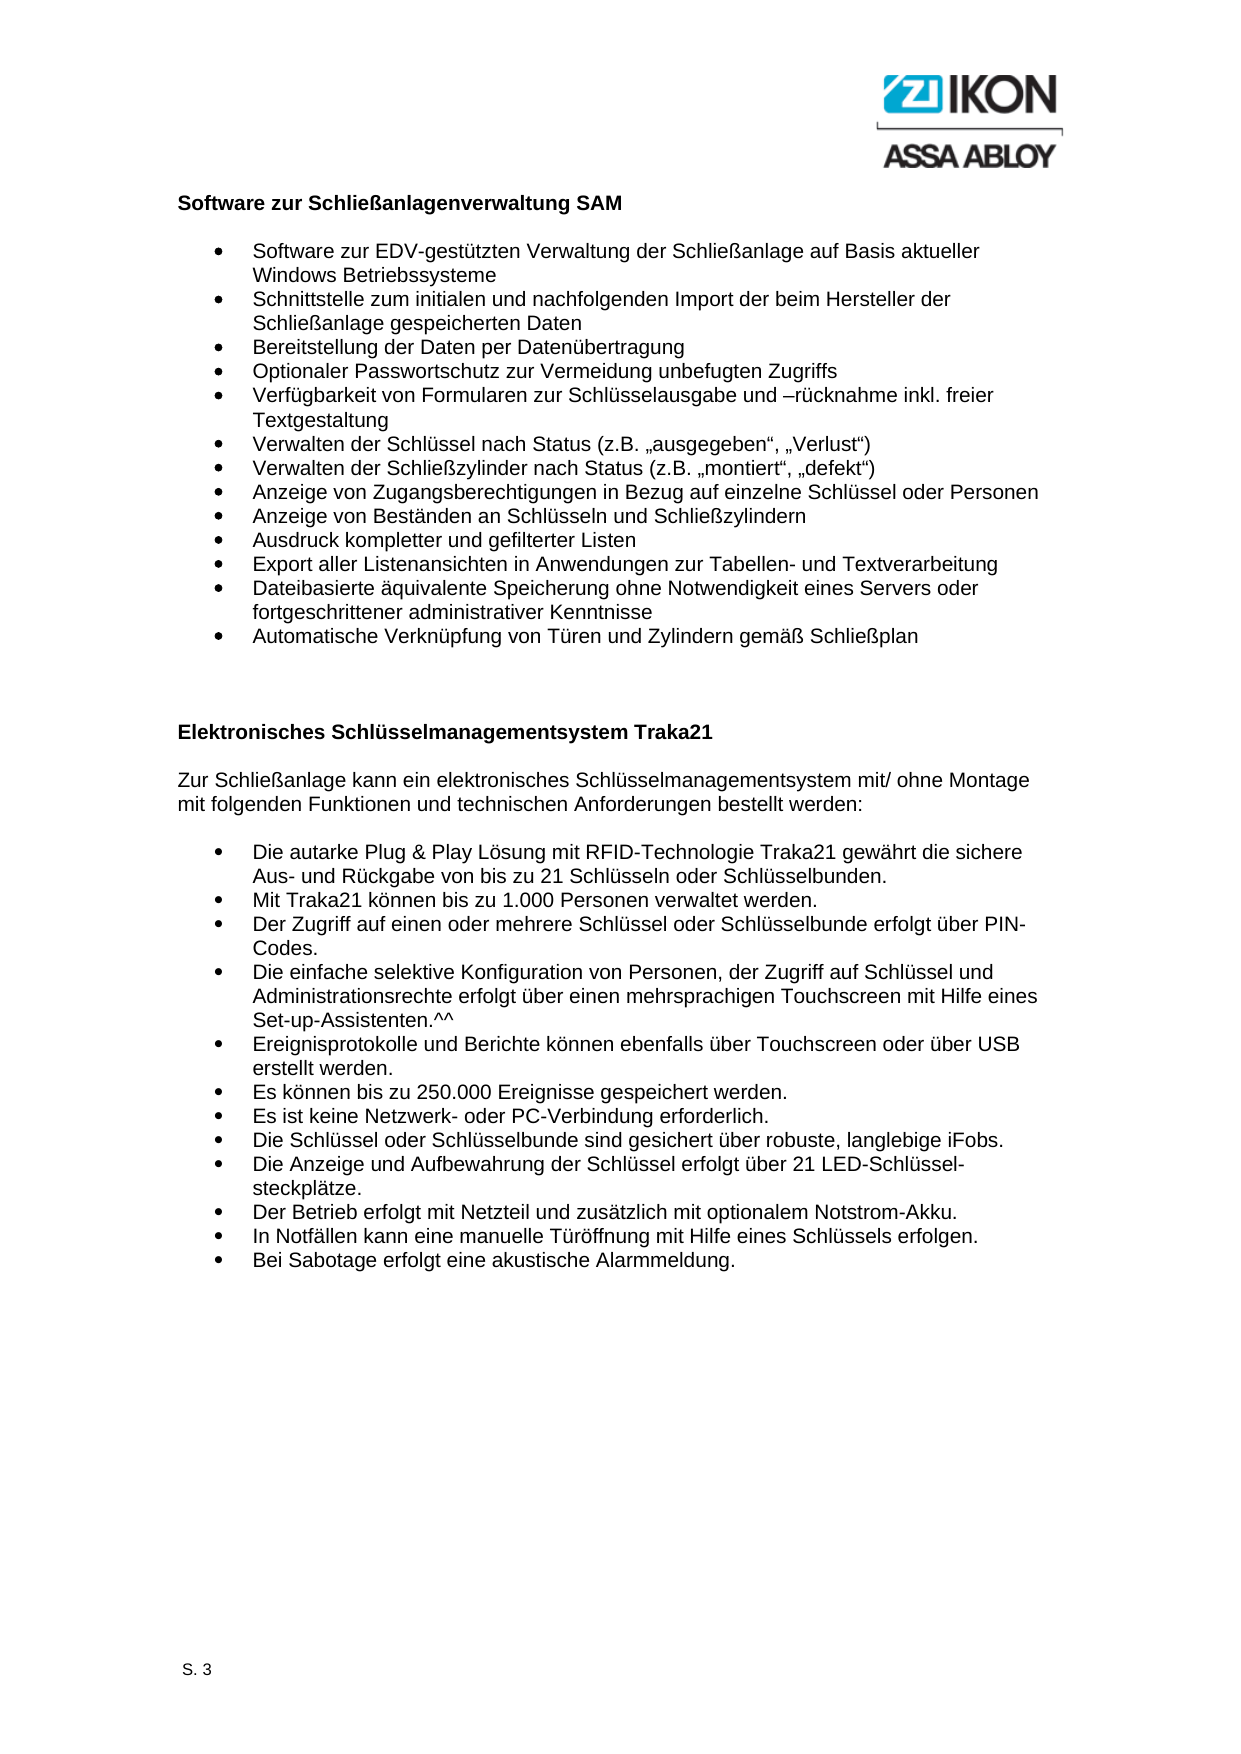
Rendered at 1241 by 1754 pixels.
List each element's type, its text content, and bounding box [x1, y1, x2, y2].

list Es können bis zu 250.000 Ereignisse gespeichert werden. [215, 1079, 1063, 1104]
list Ereignisprotokolle und Berichte können ebenfalls über Touchscreen oder über USB erstellt werden. [215, 1032, 1063, 1079]
list Bereitstellung der Daten per Datenübertragung [215, 335, 1063, 359]
list Die einfache selektive Konfiguration von Personen, der Zugriff auf Schlüssel und Administrationsrechte erfolgt über einen mehrsprachigen Touchscreen mit Hilfe eines Set-up-Assistenten.^^ [215, 959, 1063, 1032]
list Anzeige von Beständen an Schlüsseln und Schließzylindern [215, 503, 1063, 528]
list Die autarke Plug & Play Lösung mit RFID-Technologie Traka21 gewährt die sichere Aus- und Rückgabe von bis zu 21 Schlüsseln oder Schlüsselbunden. [215, 839, 1063, 887]
text Zur Schließanlage kann ein elektronisches Schlüsselmanagementsystem mit/ ohne Montage mit folgenden Funktionen und technischen Anforderungen bestellt werden: [177, 768, 1063, 816]
subtitle Software zur Schließanlagenverwaltung SAM [177, 191, 1063, 215]
list Verfügbarkeit von Formularen zur Schlüsselausgabe und –rücknahme inkl. freier Textgestaltung [215, 383, 1063, 431]
list Der Zugriff auf einen oder mehrere Schlüssel oder Schlüsselbunde erfolgt über PIN-Codes. [215, 912, 1063, 959]
list Der Betrieb erfolgt mit Netzteil und zusätzlich mit optionalem Notstrom-Akku. [215, 1200, 1063, 1224]
list Dateibasierte äquivalente Speicherung ohne Notwendigkeit eines Servers oder fortgeschrittener administrativer Kenntnisse [215, 576, 1063, 624]
picture [876, 75, 1064, 168]
list Verwalten der Schlüssel nach Status (z.B. „ausgegeben“, „Verlust“) [215, 431, 1063, 455]
list Mit Traka21 können bis zu 1.000 Personen verwaltet werden. [215, 887, 1063, 912]
list Optionaler Passwortschutz zur Vermeidung unbefugten Zugriffs [215, 359, 1063, 383]
list Software zur EDV-gestützten Verwaltung der Schließanlage auf Basis aktueller Windows Betriebssysteme [215, 239, 1063, 287]
list Automatische Verknüpfung von Türen und Zylindern gemäß Schließplan [215, 624, 1063, 648]
list Anzeige von Zugangsberechtigungen in Bezug auf einzelne Schlüssel oder Personen [215, 479, 1063, 503]
list Es ist keine Netzwerk- oder PC-Verbindung erforderlich. [215, 1104, 1063, 1128]
list In Notfällen kann eine manuelle Türöffnung mit Hilfe eines Schlüssels erfolgen. [215, 1224, 1063, 1248]
list Schnittstelle zum initialen und nachfolgenden Import der beim Hersteller der Schließanlage gespeicherten Daten [215, 287, 1063, 335]
subtitle Elektronisches Schlüsselmanagementsystem Traka21 [177, 720, 1063, 744]
list Die Anzeige und Aufbewahrung der Schlüssel erfolgt über 21 LED-Schlüssel-steckplätze. [215, 1152, 1063, 1200]
list Verwalten der Schließzylinder nach Status (z.B. „montiert“, „defekt“) [215, 455, 1063, 479]
list Die Schlüssel oder Schlüsselbunde sind gesichert über robuste, langlebige iFobs. [215, 1128, 1063, 1152]
list Export aller Listenansichten in Anwendungen zur Tabellen- und Textverarbeitung [215, 552, 1063, 576]
list Bei Sabotage erfolgt eine akustische Alarmmeldung. [215, 1248, 1063, 1272]
list Ausdruck kompletter und gefilterter Listen [215, 528, 1063, 552]
